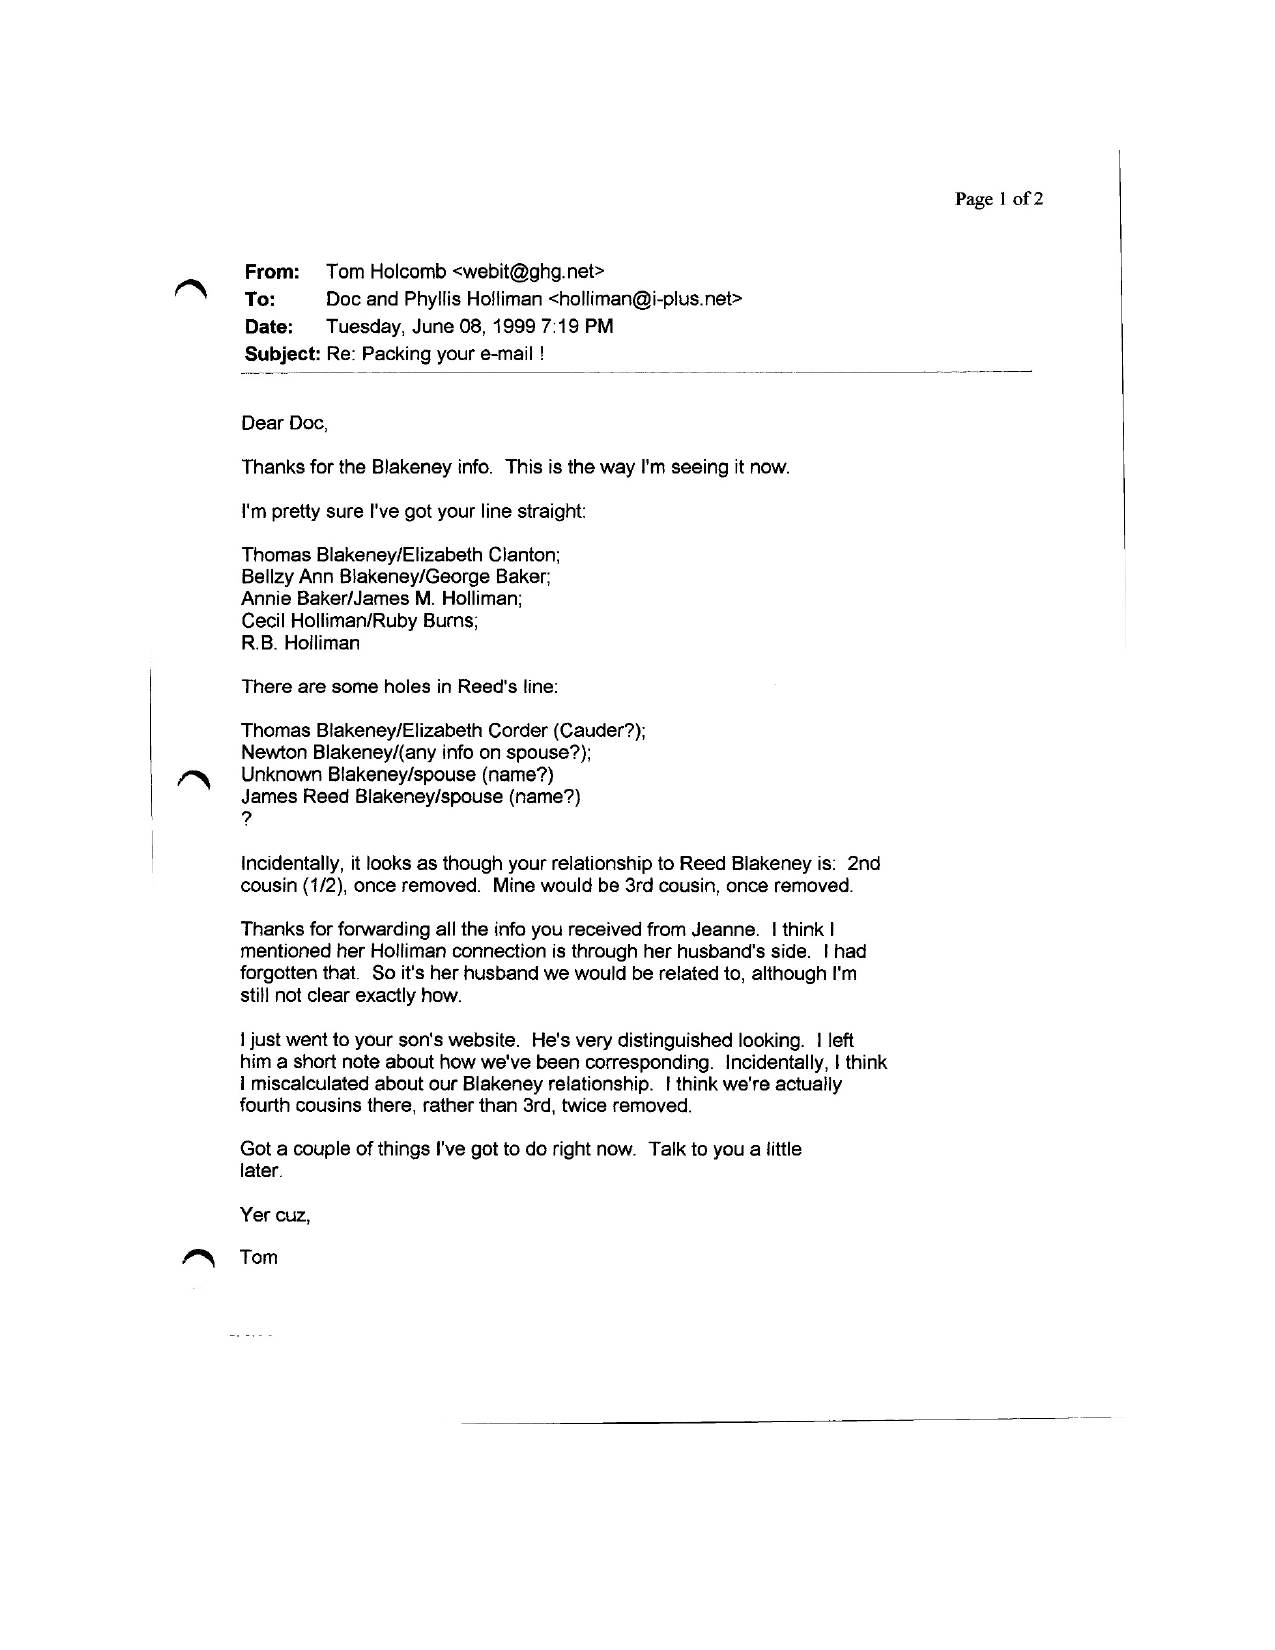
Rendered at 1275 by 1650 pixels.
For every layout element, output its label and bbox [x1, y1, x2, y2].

picture [150, 150, 1125, 1424]
